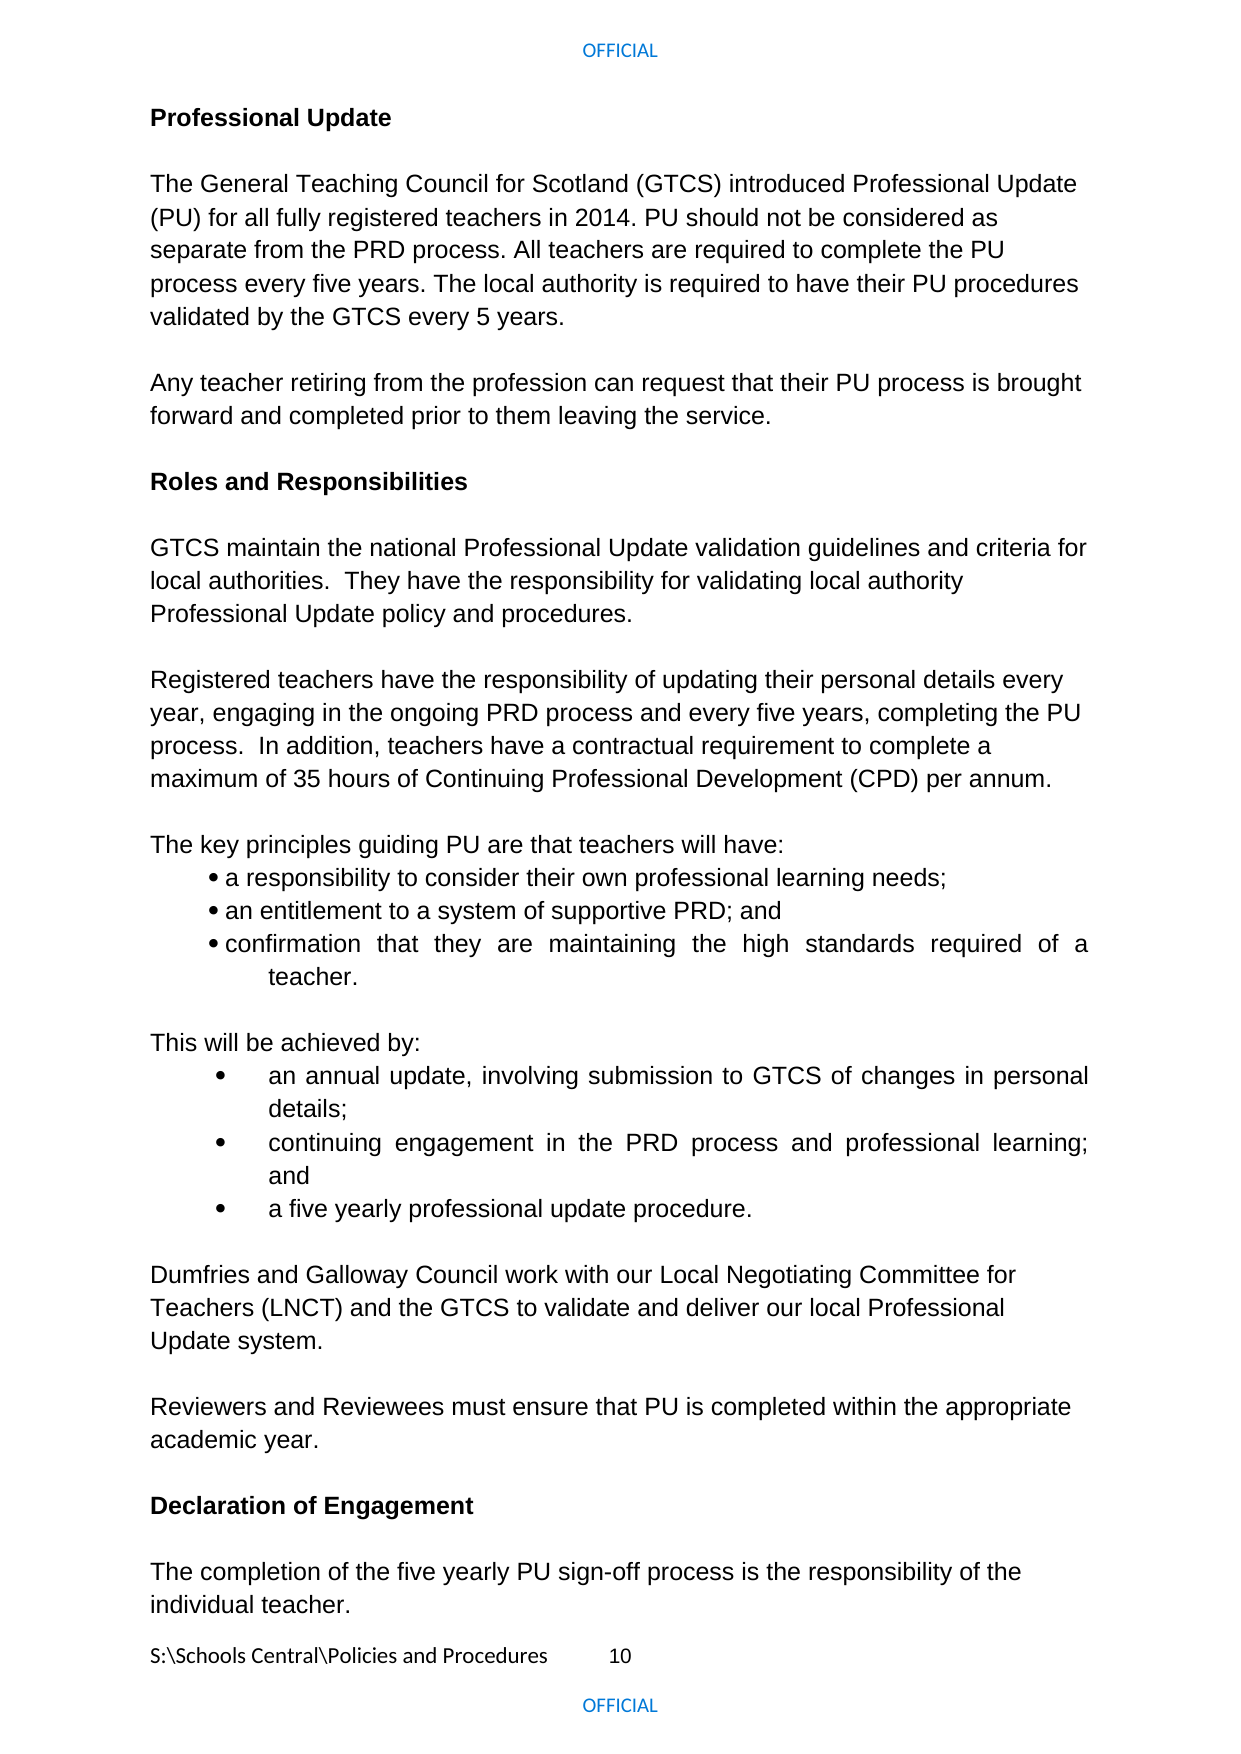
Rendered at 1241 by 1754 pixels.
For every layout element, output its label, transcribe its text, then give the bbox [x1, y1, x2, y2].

list an annual update, involving submission to GTCS of changes in personal details; [216, 1061, 1090, 1123]
list continuing engagement in the PRD process and professional learning; and [216, 1127, 1090, 1189]
text Declaration of Engagement [150, 1491, 1090, 1520]
text Reviewers and Reviewees must ensure that PU is completed within the appropriate academic year. [150, 1392, 1090, 1454]
text The General Teaching Council for Scotland (GTCS) introduced Professional Update (PU) for all fully registered teachers in 2014. PU should not be considered as separate from the PRD process. All teachers are required to complete the PU process every five years. The local authority is required to have their PU procedures validated by the GTCS every 5 years. [150, 169, 1090, 330]
text This will be achieved by: [150, 1028, 1090, 1057]
text The completion of the five yearly PU sign-off process is the responsibility of the individual teacher. [150, 1557, 1090, 1619]
text The key principles guiding PU are that teachers will have: [150, 830, 1090, 859]
list an entitlement to a system of supportive PRD; and [209, 896, 1090, 925]
text Roles and Responsibilities [150, 467, 1090, 495]
list a responsibility to consider their own professional learning needs; [209, 863, 1090, 892]
text Dumfries and Galloway Council work with our Local Negotiating Committee for Teachers (LNCT) and the GTCS to validate and deliver our local Professional Update system. [150, 1260, 1090, 1354]
list confirmation that they are maintaining the high standards required of a teacher. [209, 929, 1090, 991]
text Professional Update [150, 103, 1090, 132]
list a five yearly professional update procedure. [216, 1194, 1090, 1222]
text Any teacher retiring from the profession can request that their PU process is brought forward and completed prior to them leaving the service. [150, 368, 1090, 429]
text Registered teachers have the responsibility of updating their personal details every year, engaging in the ongoing PRD process and every five years, completing the PU process. In addition, teachers have a contractual requirement to complete a maximum of 35 hours of Continuing Professional Development (CPD) per annum. [150, 665, 1090, 793]
text GTCS maintain the national Professional Update validation guidelines and criteria for local authorities. They have the responsibility for validating local authority Professional Update policy and procedures. [150, 533, 1090, 627]
